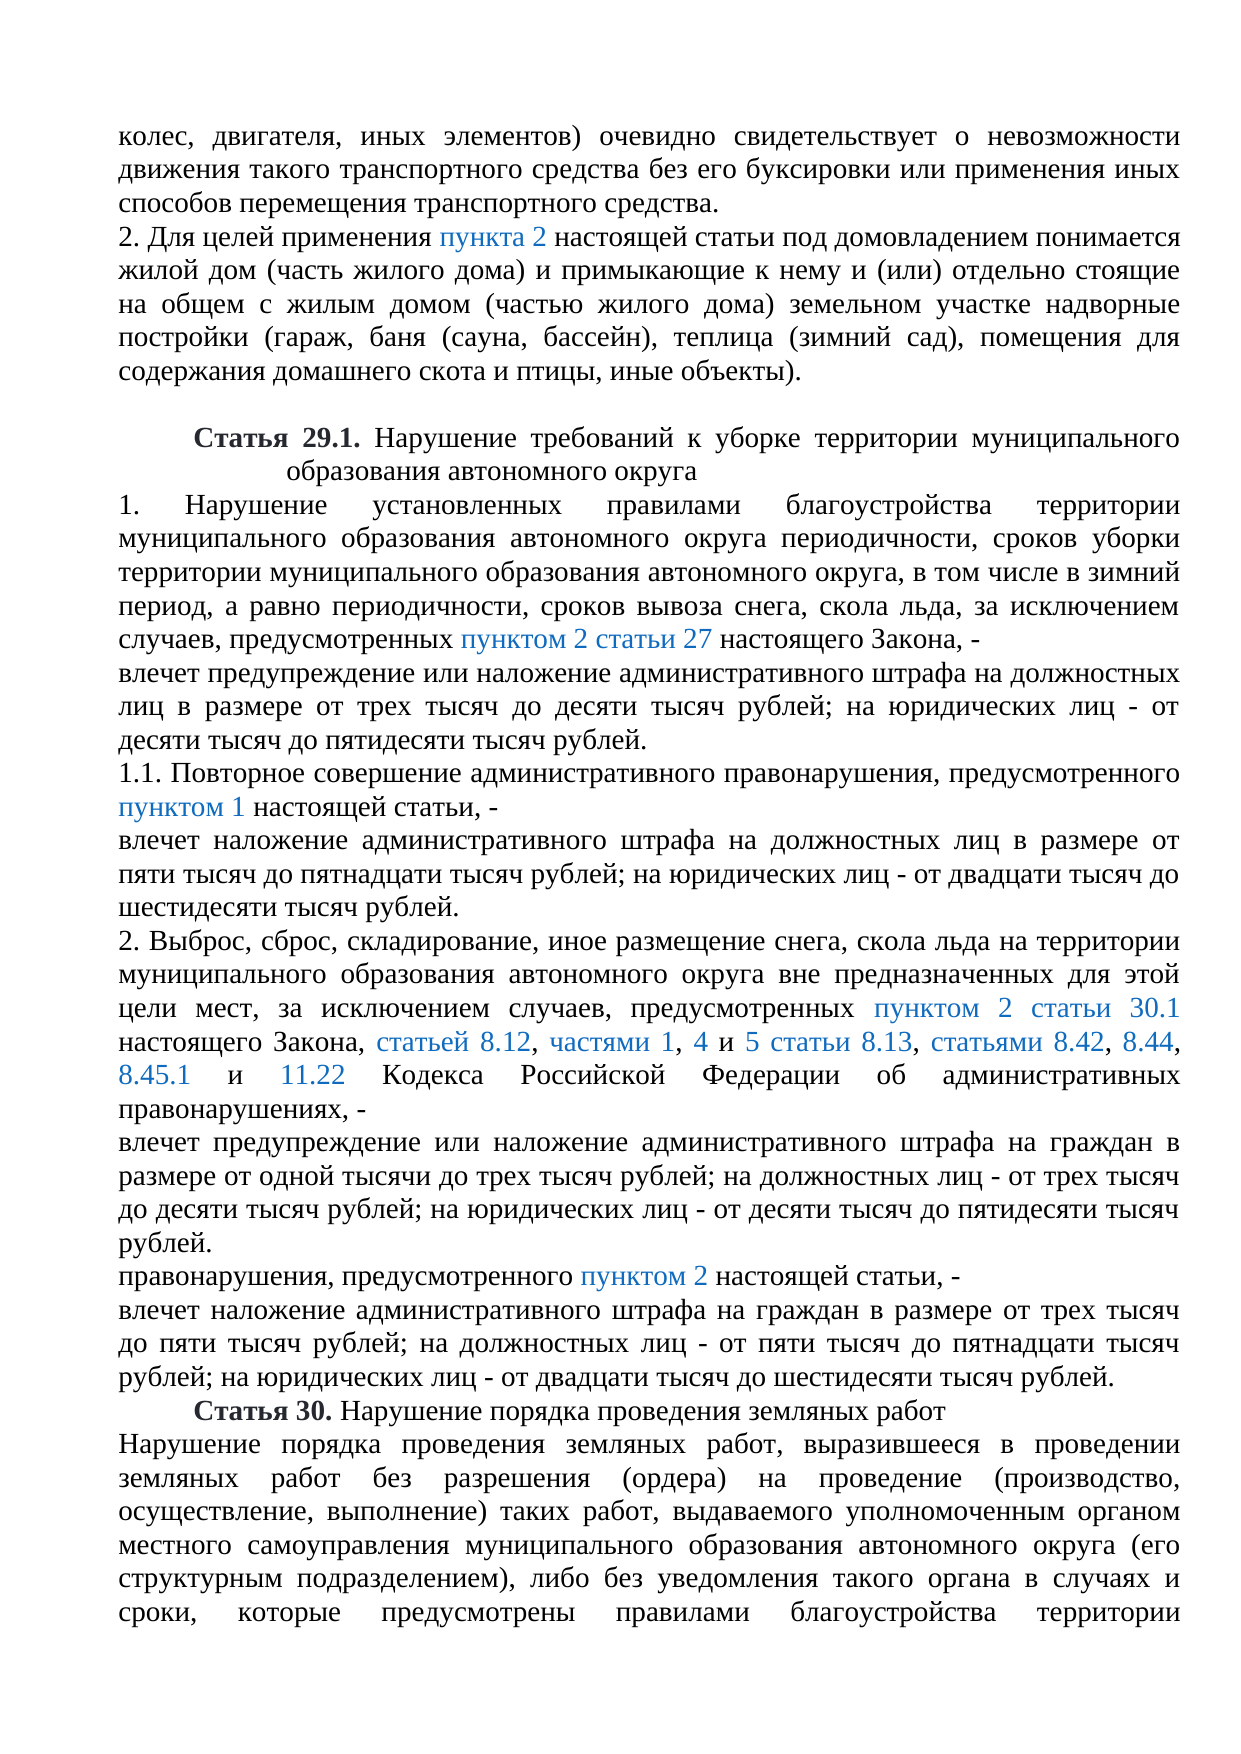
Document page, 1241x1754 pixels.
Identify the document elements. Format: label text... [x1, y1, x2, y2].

text влечет наложение административного штрафа на граждан в размере от трех тысяч до пяти тысяч рублей; на должностных лиц - от пяти тысяч до пятнадцати тысяч рублей; на юридических лиц - от двадцати тысяч до шестидесяти тысяч рублей. [118, 1292, 1181, 1393]
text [118, 1426, 1181, 1627]
text 2. Для целей применения пункта 2 настоящей статьи под домовладением понимается жилой дом (часть жилого дома) и примыкающие к нему и (или) отдельно стоящие на общем с жилым домом (частью жилого дома) земельном участке надворные постройки (гараж, баня (сауна, бассейн), теплица (зимний сад), помещения для содержания домашнего скота и птицы, иные объекты). [118, 219, 1181, 386]
text влечет предупреждение или наложение административного штрафа на граждан в размере от одной тысячи до трех тысяч рублей; на должностных лиц - от трех тысяч до десяти тысяч рублей; на юридических лиц - от десяти тысяч до пятидесяти тысяч рублей. [118, 1124, 1181, 1258]
text правонарушения, предусмотренного пунктом 2 настоящей статьи, - [118, 1258, 1181, 1292]
text Статья 30. Нарушение порядка проведения земляных работ [193, 1393, 1181, 1426]
text 1. Нарушение установленных правилами благоустройства территории муниципального образования автономного округа периодичности, сроков уборки территории муниципального образования автономного округа, в том числе в зимний период, а равно периодичности, сроков вывоза снега, скола льда, за исключением случаев, предусмотренных пунктом 2 статьи 27 настоящего Закона, - [118, 487, 1181, 655]
text Статья 29.1. Нарушение требований к уборке территории муниципального образования автономного округа [193, 420, 1181, 487]
text 2. Выброс, сброс, складирование, иное размещение снега, скола льда на территории муниципального образования автономного округа вне предназначенных для этой цели мест, за исключением случаев, предусмотренных пунктом 2 статьи 30.1 настоящего Закона, статьей 8.12, частями 1, 4 и 5 статьи 8.13, статьями 8.42, 8.44, 8.45.1 и 11.22 Кодекса Российской Федерации об административных правонарушениях, - [118, 923, 1181, 1124]
text влечет наложение административного штрафа на должностных лиц в размере от пяти тысяч до пятнадцати тысяч рублей; на юридических лиц - от двадцати тысяч до шестидесяти тысяч рублей. [118, 822, 1181, 923]
text влечет предупреждение или наложение административного штрафа на должностных лиц в размере от трех тысяч до десяти тысяч рублей; на юридических лиц - от десяти тысяч до пятидесяти тысяч рублей. [118, 655, 1181, 755]
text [118, 118, 1181, 219]
text 1.1. Повторное совершение административного правонарушения, предусмотренного пунктом 1 настоящей статьи, - [118, 755, 1181, 822]
